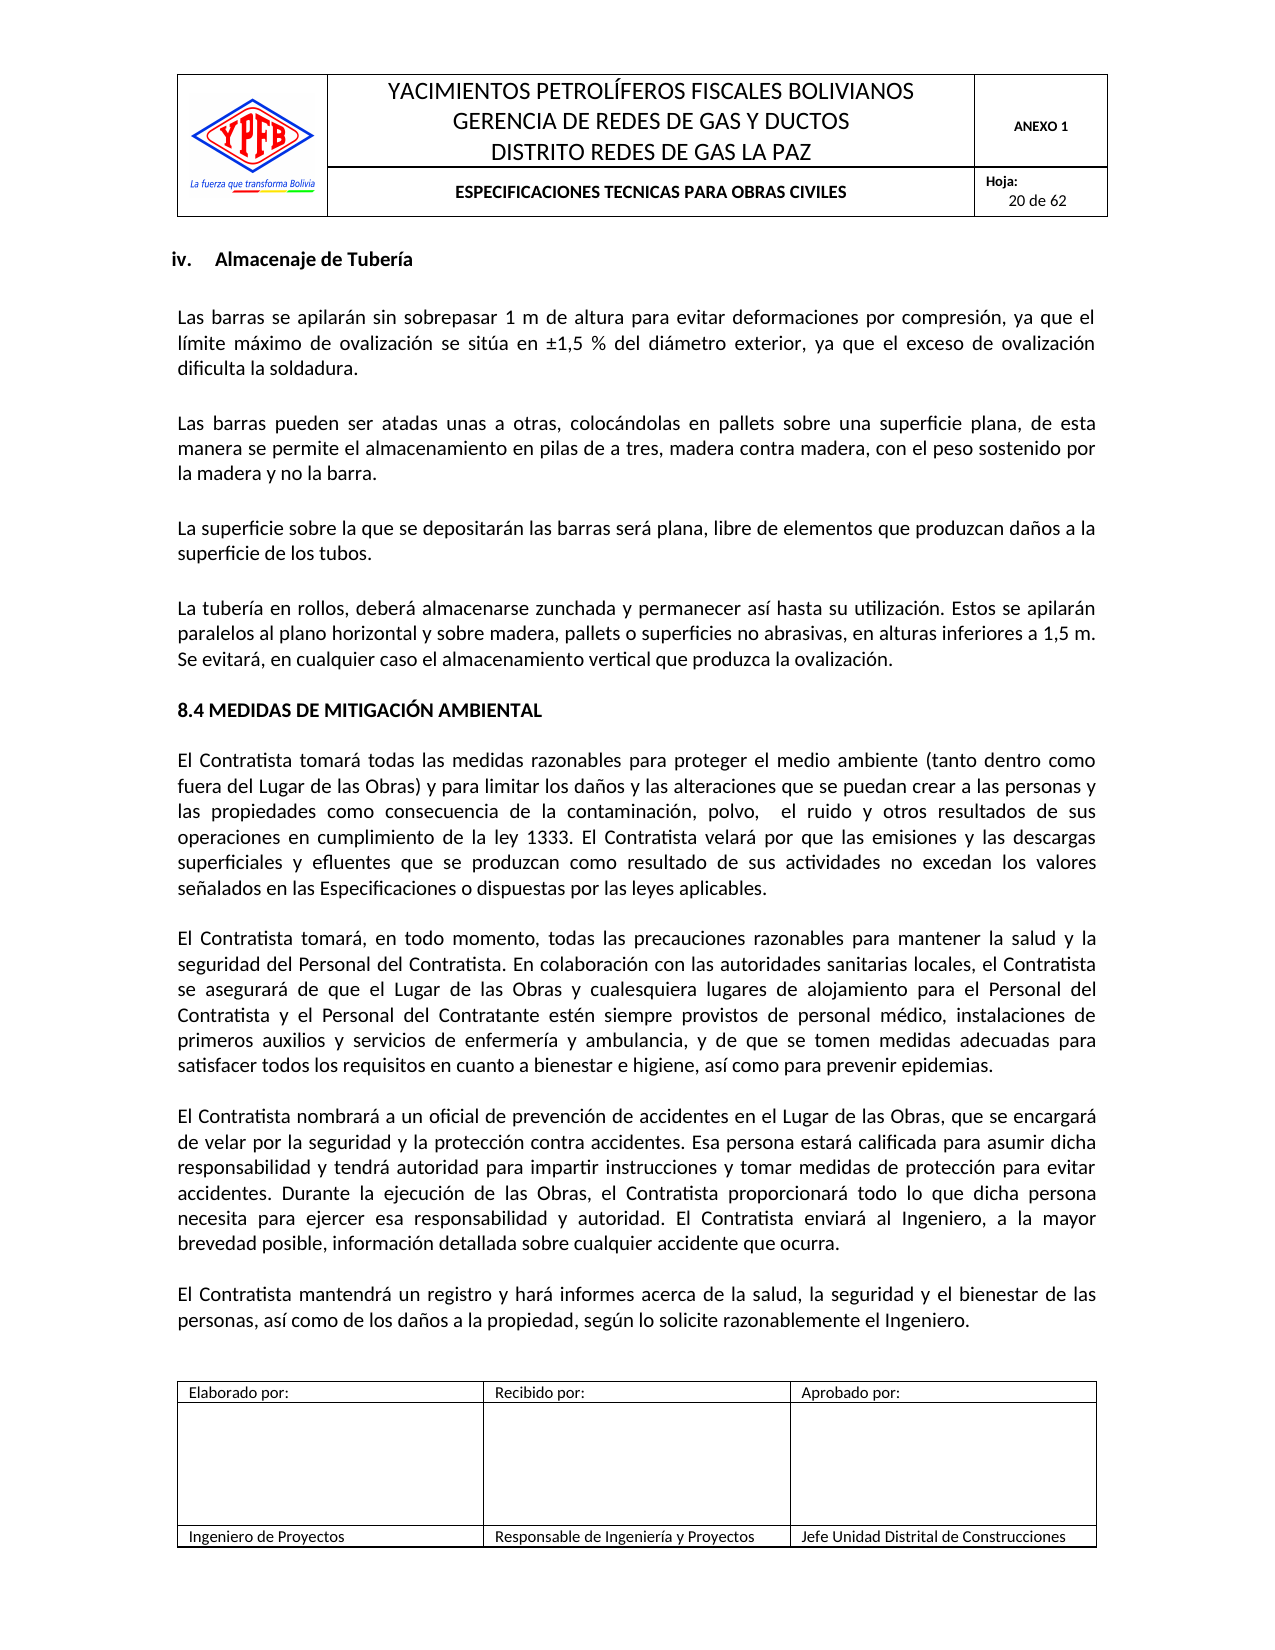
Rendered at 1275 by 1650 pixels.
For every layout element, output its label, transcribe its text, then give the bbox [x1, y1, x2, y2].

list Almacenaje de Tubería [192, 246, 1098, 271]
picture [188, 93, 316, 198]
text Las barras se apilarán sin sobrepasar 1 m de altura para evitar deformaciones por compresión, ya que el límite máximo de ovalización se sitúa en ±1,5 % del diámetro exterior, ya que el exceso de ovalización dificulta la soldadura. [177, 304, 1098, 381]
text La superficie sobre la que se depositarán las barras será plana, libre de elementos que produzcan daños a la superficie de los tubos. [177, 515, 1098, 566]
text Las barras pueden ser atadas unas a otras, colocándolas en pallets sobre una superficie plana, de esta manera se permite el almacenamiento en pilas de a tres, madera contra madera, con el peso sostenido por la madera y no la barra. [177, 410, 1098, 486]
text La tubería en rollos, deberá almacenarse zunchada y permanecer así hasta su utilización. Estos se apilarán paralelos al plano horizontal y sobre madera, pallets o superficies no abrasivas, en alturas inferiores a 1,5 m. Se evitará, en cualquier caso el almacenamiento vertical que produzca la ovalización. [177, 595, 1098, 671]
text El Contratista mantendrá un registro y hará informes acerca de la salud, la seguridad y el bienestar de las personas, así como de los daños a la propiedad, según lo solicite razonablemente el Ingeniero. [177, 1281, 1098, 1332]
text El Contratista nombrará a un oficial de prevención de accidentes en el Lugar de las Obras, que se encargará de velar por la seguridad y la protección contra accidentes. Esa persona estará calificada para asumir dicha responsabilidad y tendrá autoridad para impartir instrucciones y tomar medidas de protección para evitar accidentes. Durante la ejecución de las Obras, el Contratista proporcionará todo lo que dicha persona necesita para ejercer esa responsabilidad y autoridad. El Contratista enviará al Ingeniero, a la mayor brevedad posible, información detallada sobre cualquier accidente que ocurra. [177, 1103, 1098, 1256]
text El Contratista tomará todas las medidas razonables para proteger el medio ambiente (tanto dentro como fuera del Lugar de las Obras) y para limitar los daños y las alteraciones que se puedan crear a las personas y las propiedades como consecuencia de la contaminación, polvo, el ruido y otros resultados de sus operaciones en cumplimiento de la ley 1333. El Contratista velará por que las emisiones y las descargas superficiales y efluentes que se produzcan como resultado de sus actividades no excedan los valores señalados en las Especificaciones o dispuestas por las leyes aplicables. [177, 748, 1098, 900]
text 8.4 MEDIDAS DE MITIGACIÓN AMBIENTAL [177, 697, 1098, 722]
text El Contratista tomará, en todo momento, todas las precauciones razonables para mantener la salud y la seguridad del Personal del Contratista. En colaboración con las autoridades sanitarias locales, el Contratista se asegurará de que el Lugar de las Obras y cualesquiera lugares de alojamiento para el Personal del Contratista y el Personal del Contratante estén siempre provistos de personal médico, instalaciones de primeros auxilios y servicios de enfermería y ambulancia, y de que se tomen medidas adecuadas para satisfacer todos los requisitos en cuanto a bienestar e higiene, así como para prevenir epidemias. [177, 926, 1098, 1078]
